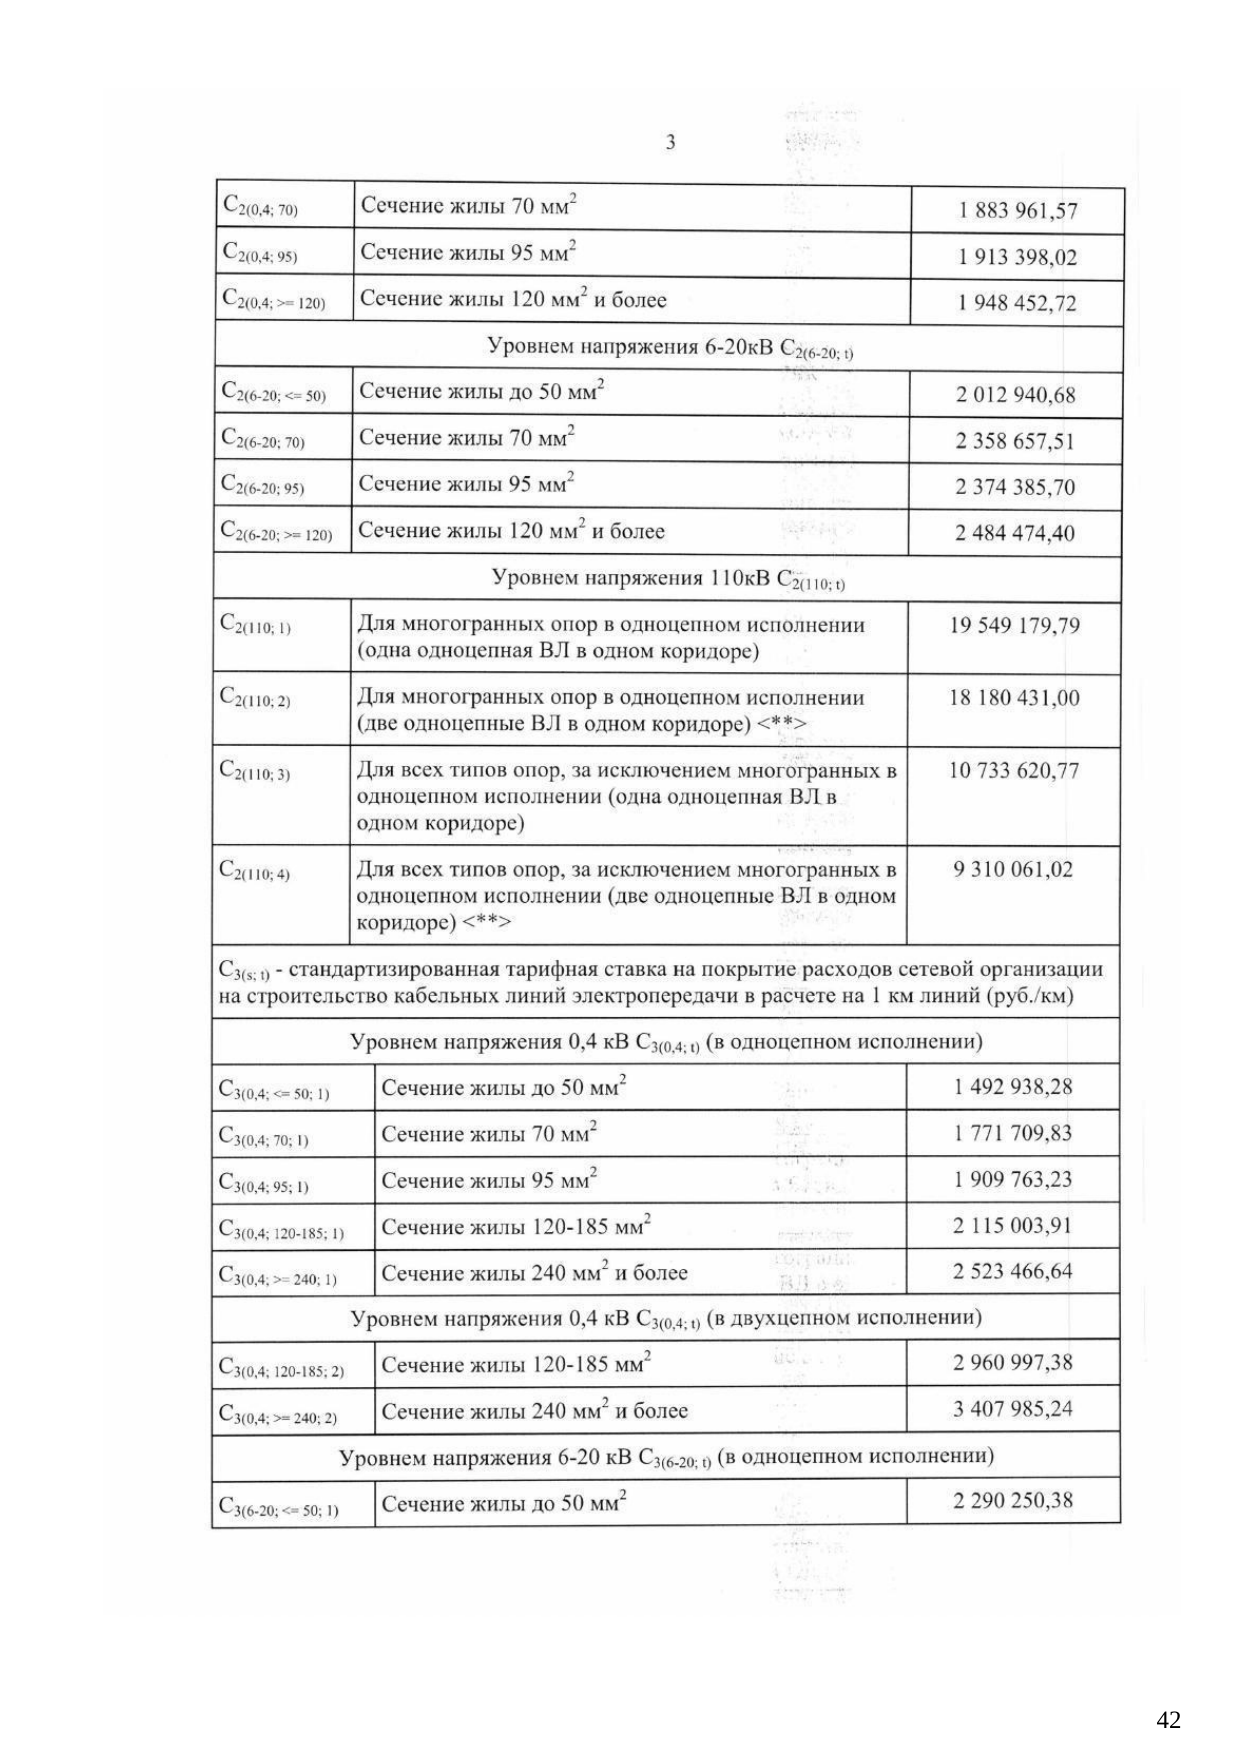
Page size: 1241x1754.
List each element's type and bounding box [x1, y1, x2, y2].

picture [103, 88, 1181, 1617]
